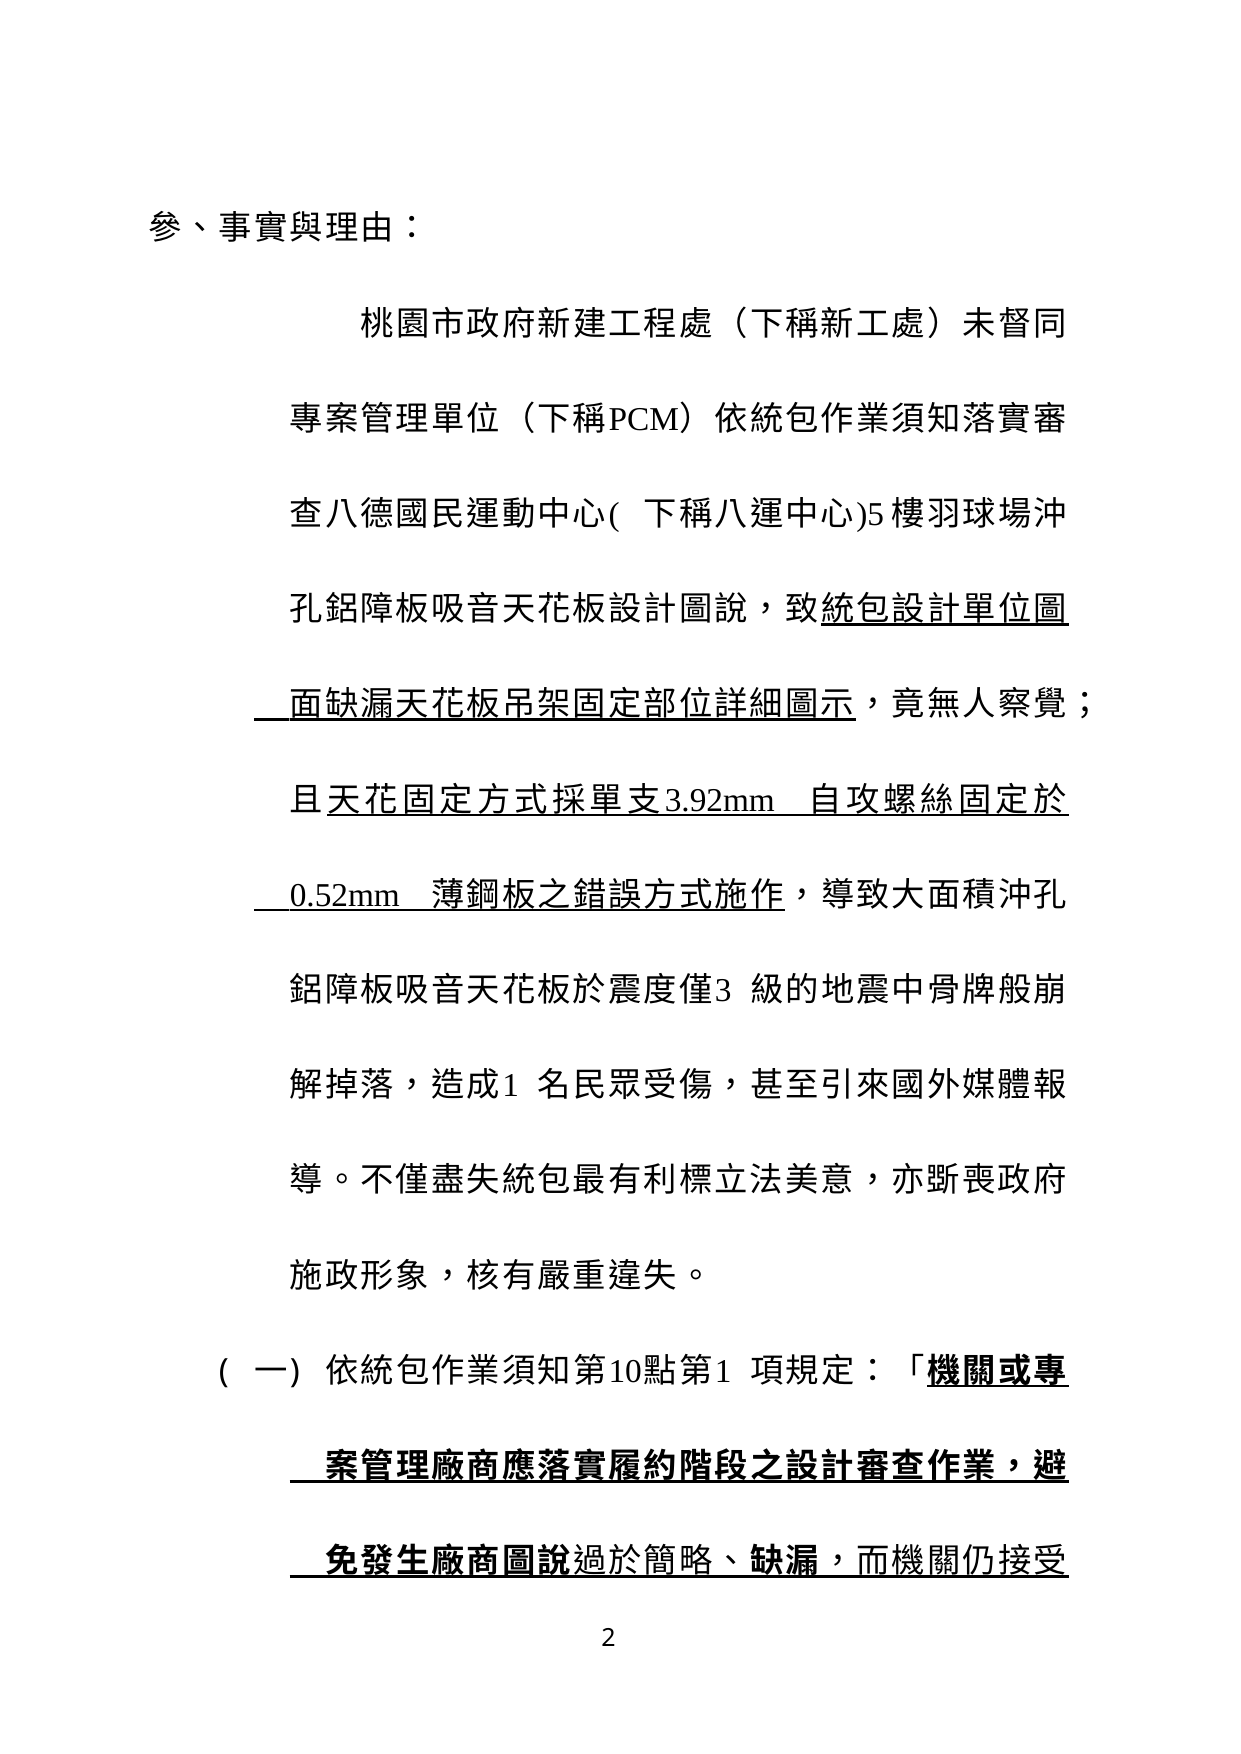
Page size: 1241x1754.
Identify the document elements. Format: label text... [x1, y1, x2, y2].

subtitle 事實與理由： [148, 178, 1069, 273]
subtitle 桃園市政府新建工程處（下稱新工處）未督同專案管理單位（下稱PCM）依統包作業須知落實審查八德國民運動中心(下稱八運中心)5樓羽球場沖孔鋁障板吸音天花板設計圖說，致統包設計單位圖面缺漏天花板吊架固定部位詳細圖示，竟無人察覺；且天花固定方式採單支3.92mm自攻螺絲固定於0.52mm薄鋼板之錯誤方式施作，導致大面積沖孔鋁障板吸音天花板於震度僅3級的地震中骨牌般崩解掉落，造成1名民眾受傷，甚至引來國外媒體報導。不僅盡失統包最有利標立法美意，亦斲喪政府施政形象，核有嚴重違失。 [254, 273, 1069, 1320]
